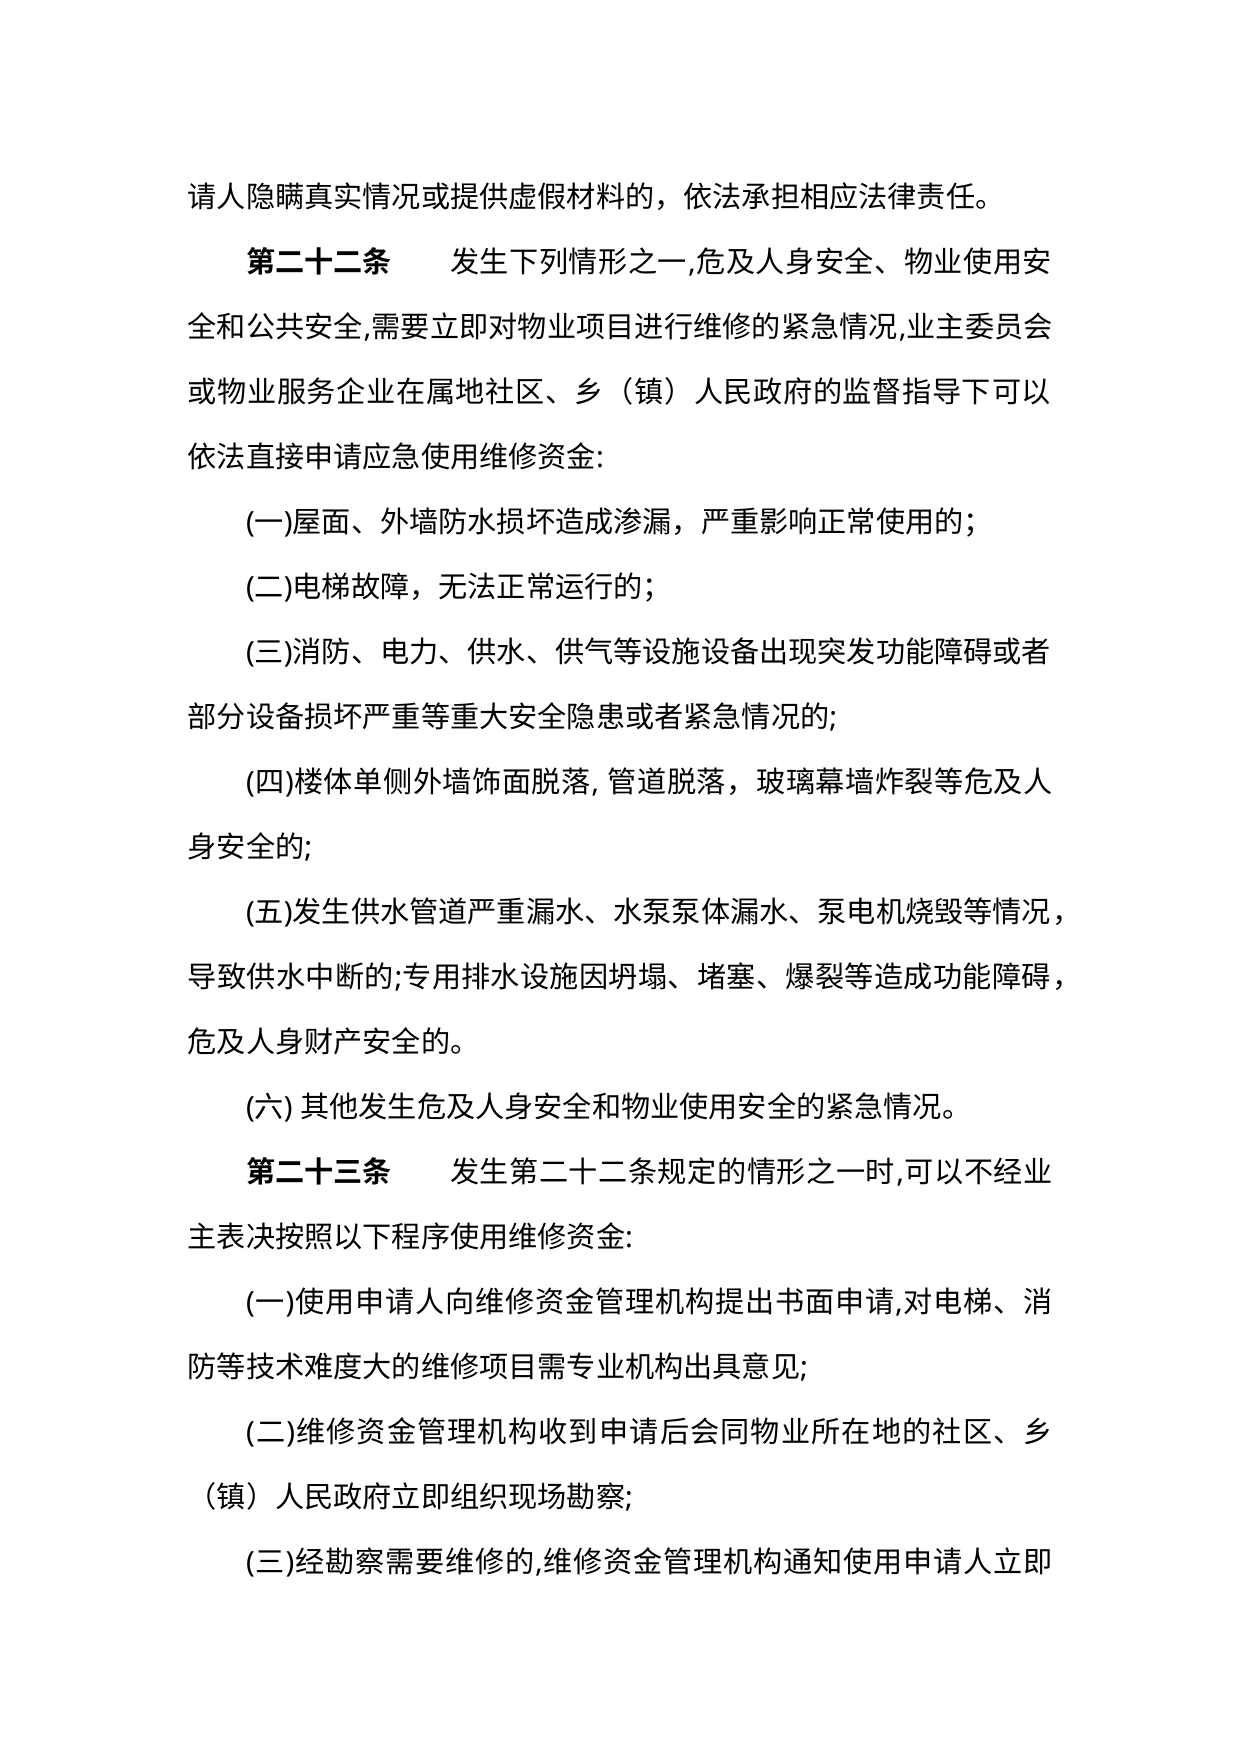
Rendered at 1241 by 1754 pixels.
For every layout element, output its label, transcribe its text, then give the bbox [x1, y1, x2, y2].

text (二)电梯故障，无法正常运行的； [187, 552, 1053, 617]
text (四)楼体单侧外墙饰面脱落, 管道脱落，玻璃幕墙炸裂等危及人身安全的; [187, 747, 1053, 877]
text 第二十二条 发生下列情形之一,危及人身安全、物业使用安全和公共安全,需要立即对物业项目进行维修的紧急情况,业主委员会或物业服务企业在属地社区、乡（镇）人民政府的监督指导下可以依法直接申请应急使用维修资金: [187, 227, 1053, 487]
text 第二十三条 发生第二十二条规定的情形之一时,可以不经业主表决按照以下程序使用维修资金: [187, 1137, 1053, 1267]
text (一)使用申请人向维修资金管理机构提出书面申请,对电梯、消防等技术难度大的维修项目需专业机构出具意见; [187, 1267, 1053, 1397]
text (五)发生供水管道严重漏水、水泵泵体漏水、泵电机烧毁等情况，导致供水中断的;专用排水设施因坍塌、堵塞、爆裂等造成功能障碍，危及人身财产安全的。 [187, 877, 1053, 1072]
text (一)屋面、外墙防水损坏造成渗漏，严重影响正常使用的； [187, 487, 1053, 552]
text (二)维修资金管理机构收到申请后会同物业所在地的社区、乡（镇）人民政府立即组织现场勘察; [187, 1397, 1053, 1527]
text (六) 其他发生危及人身安全和物业使用安全的紧急情况。 [187, 1072, 1053, 1137]
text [187, 162, 1053, 227]
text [187, 1527, 1053, 1592]
text (三)消防、电力、供水、供气等设施设备出现突发功能障碍或者部分设备损坏严重等重大安全隐患或者紧急情况的; [187, 617, 1053, 747]
